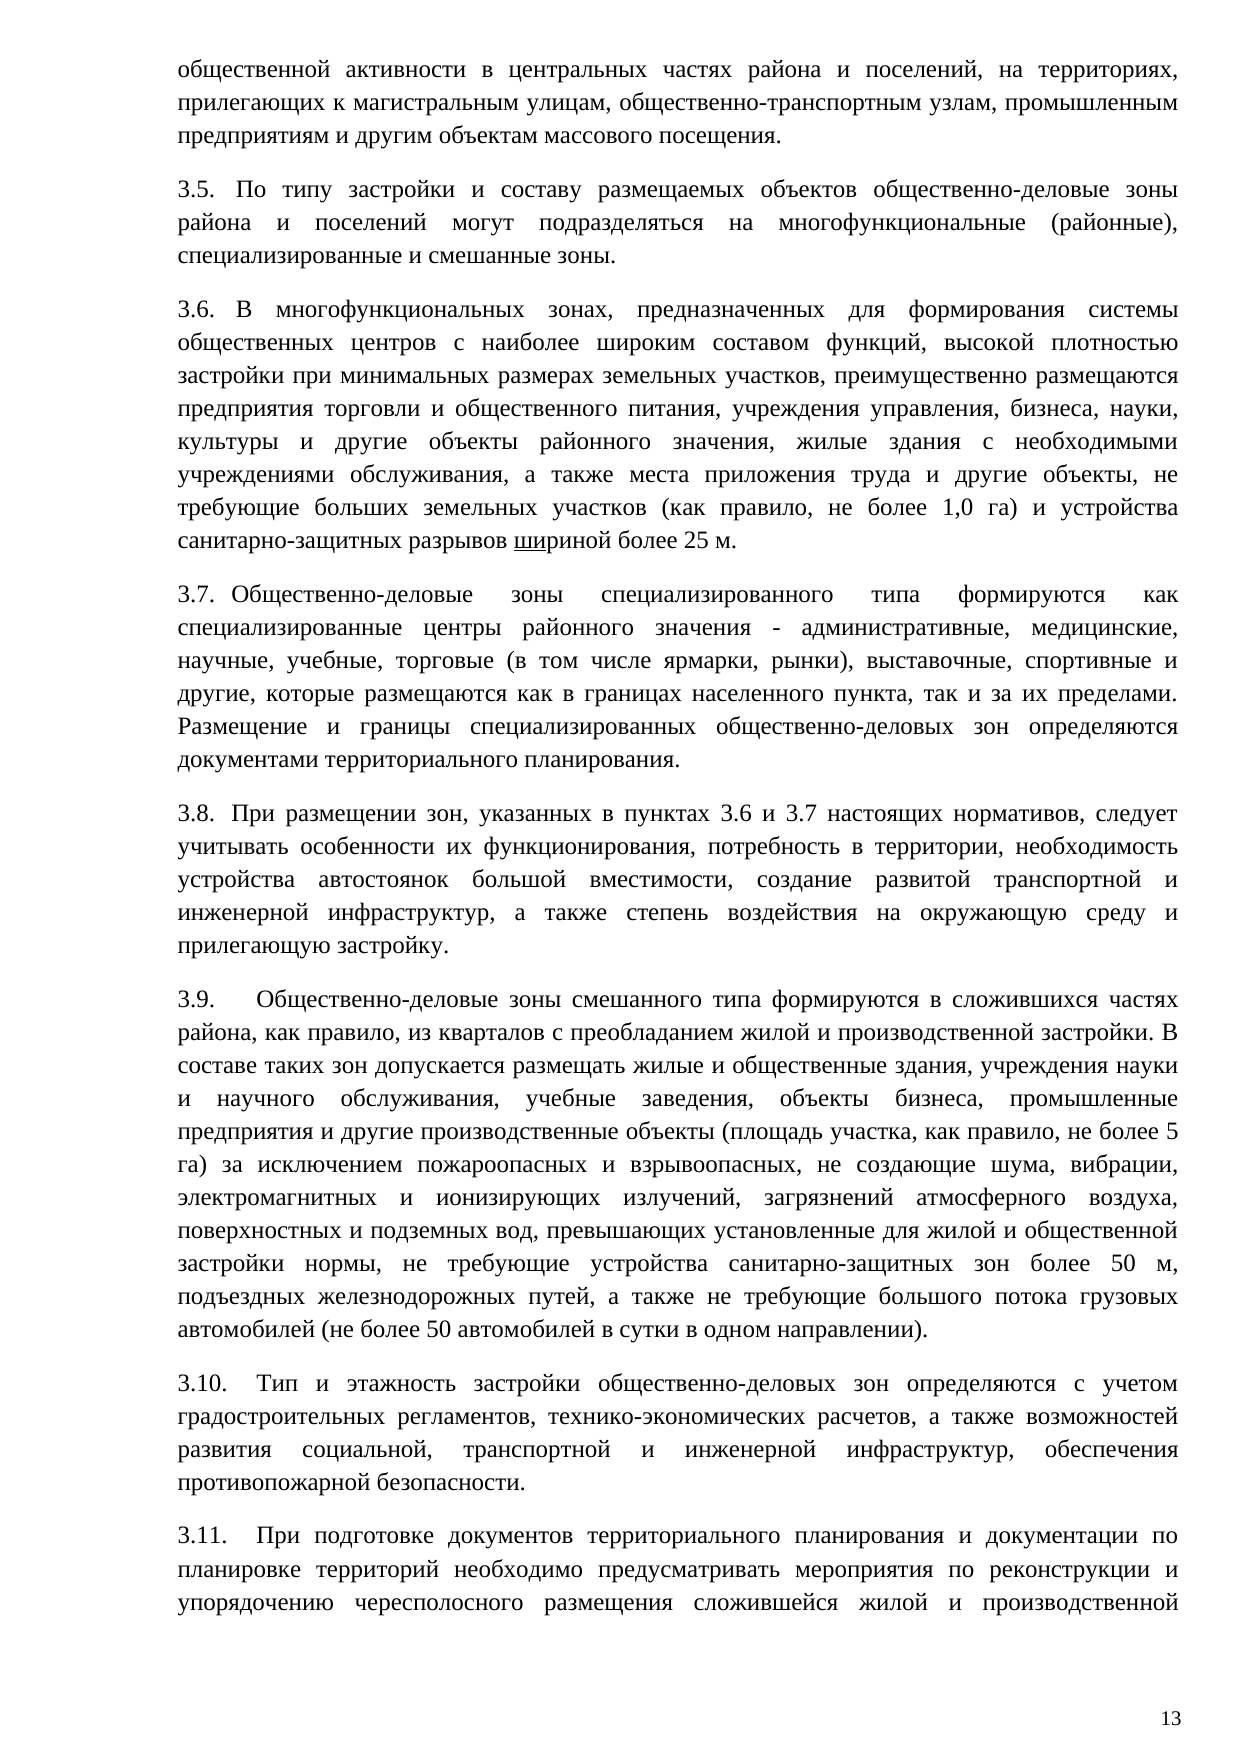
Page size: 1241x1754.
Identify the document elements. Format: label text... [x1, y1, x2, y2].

list По типу застройки и составу размещаемых объектов общественно-деловые зоны района и поселений могут подразделяться на многофункциональные (районные), специализированные и смешанные зоны. [177, 174, 1179, 269]
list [177, 1521, 1179, 1615]
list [177, 54, 1179, 149]
list Общественно-деловые зоны специализированного типа формируются как специализированные центры районного значения - административные, медицинские, научные, учебные, торговые (в том числе ярмарки, рынки), выставочные, спортивные и другие, которые размещаются как в границах населенного пункта, так и за их пределами. Размещение и границы специализированных общественно-деловых зон определяются документами территориального планирования. [177, 579, 1179, 773]
list Тип и этажность застройки общественно-деловых зон определяются с учетом градостроительных регламентов, технико-экономических расчетов, а также возможностей развития социальной, транспортной и инженерной инфраструктур, обеспечения противопожарной безопасности. [177, 1368, 1179, 1496]
list При размещении зон, указанных в пунктах 3.6 и 3.7 настоящих нормативов, следует учитывать особенности их функционирования, потребность в территории, необходимость устройства автостоянок большой вместимости, создание развитой транспортной и инженерной инфраструктур, а также степень воздействия на окружающую среду и прилегающую застройку. [177, 798, 1179, 958]
list В многофункциональных зонах, предназначенных для формирования системы общественных центров с наиболее широким составом функций, высокой плотностью застройки при минимальных размерах земельных участков, преимущественно размещаются предприятия торговли и общественного питания, учреждения управления, бизнеса, науки, культуры и другие объекты районного значения, жилые здания с необходимыми учреждениями обслуживания, а также места приложения труда и другие объекты, не требующие больших земельных участков (как правило, не более 1,0 га) и устройства санитарно-защитных разрывов шириной более 25 м. [177, 294, 1179, 554]
list Общественно-деловые зоны смешанного типа формируются в сложившихся частях района, как правило, из кварталов с преобладанием жилой и производственной застройки. В составе таких зон допускается размещать жилые и общественные здания, учреждения науки и научного обслуживания, учебные заведения, объекты бизнеса, промышленные предприятия и другие производственные объекты (площадь участка, как правило, не более 5 га) за исключением пожароопасных и взрывоопасных, не создающие шума, вибрации, электромагнитных и ионизирующих излучений, загрязнений атмосферного воздуха, поверхностных и подземных вод, превышающих установленные для жилой и общественной застройки нормы, не требующие устройства санитарно-защитных зон более 50 м, подъездных железнодорожных путей, а также не требующие большого потока грузовых автомобилей (не более 50 автомобилей в сутки в одном направлении). [177, 984, 1179, 1343]
